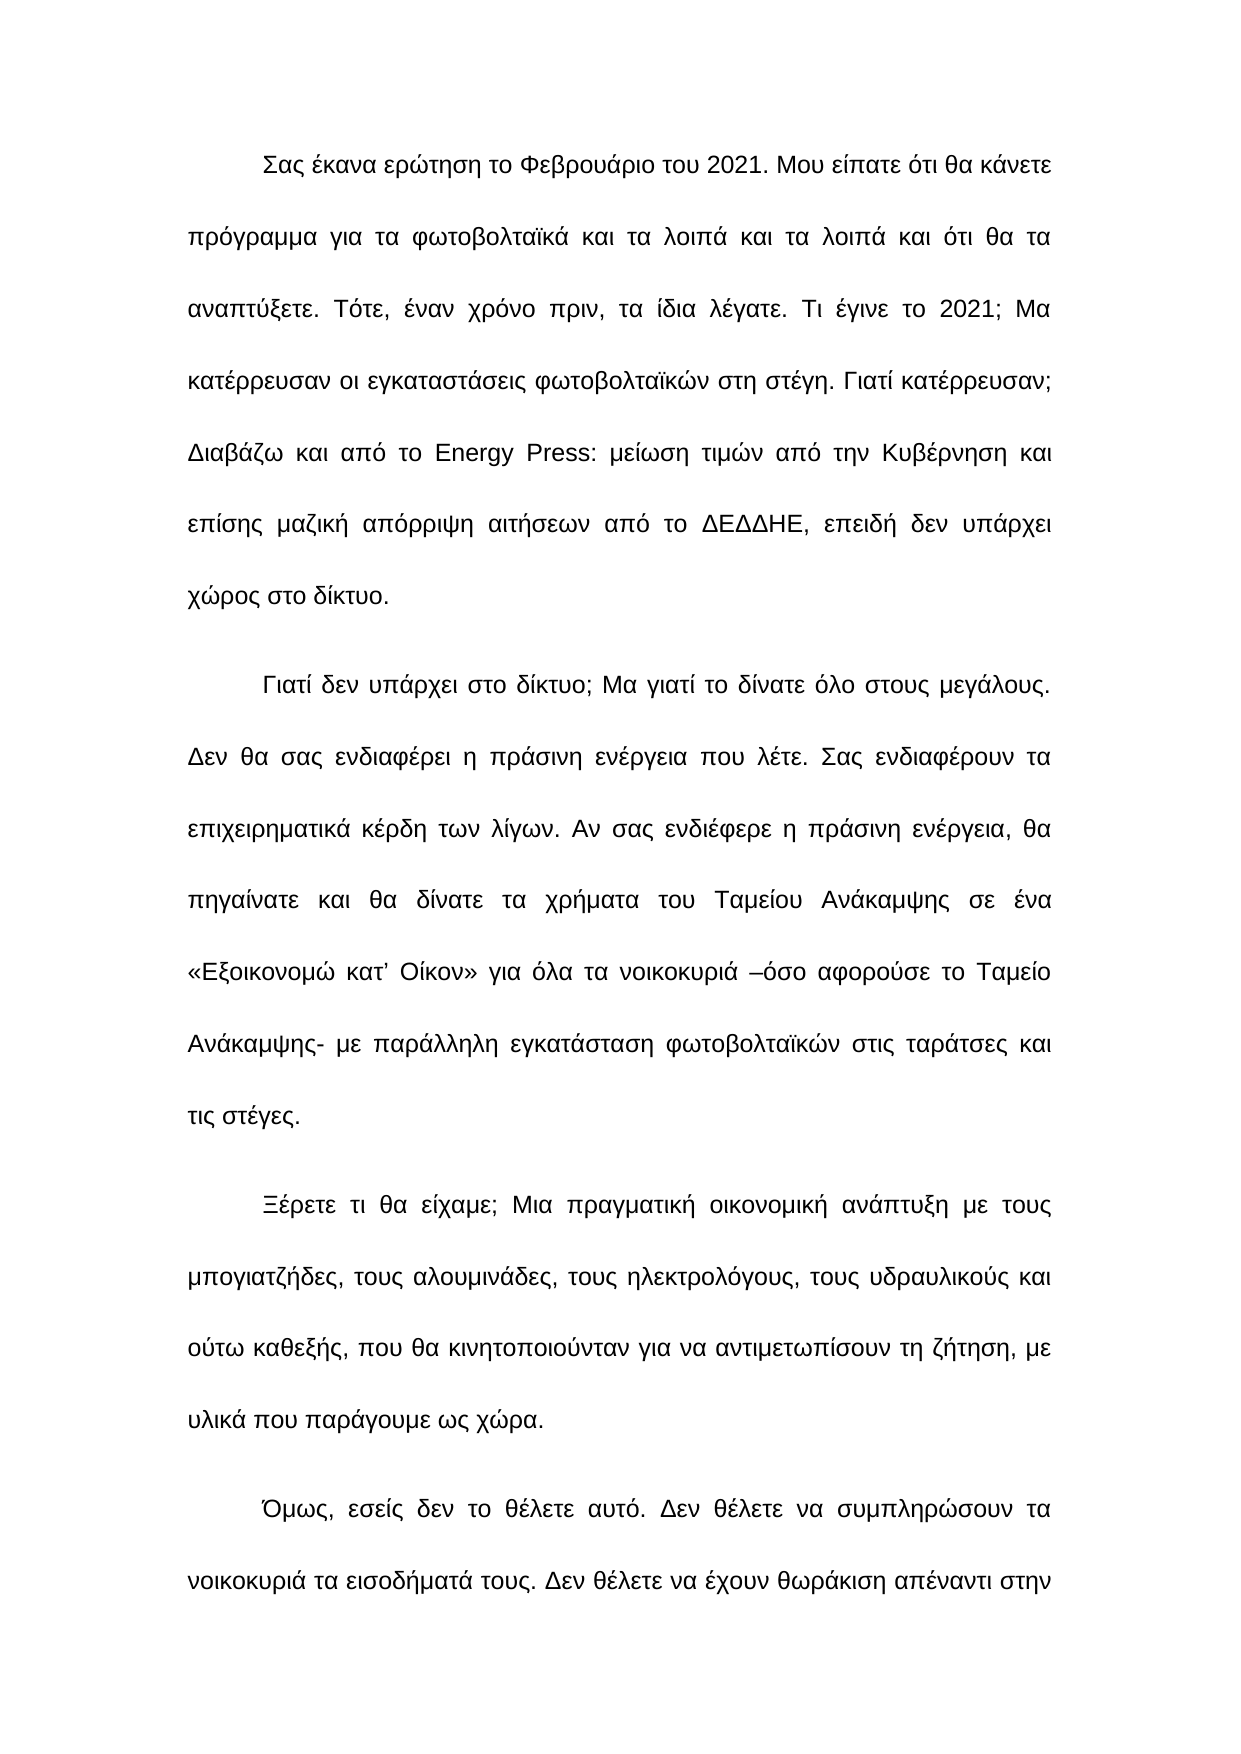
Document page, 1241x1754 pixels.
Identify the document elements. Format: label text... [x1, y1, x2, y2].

text Ξέρετε τι θα είχαμε; Μια πραγματική οικονομική ανάπτυξη με τους μπογιατζήδες, τους αλουμινάδες, τους ηλεκτρολόγους, τους υδραυλικούς και ούτω καθεξής, που θα κινητοποιούνταν για να αντιμετωπίσουν τη ζήτηση, με υλικά που παράγουμε ως χώρα. [187, 1189, 1053, 1434]
text Γιατί δεν υπάρχει στο δίκτυο; Μα γιατί το δίνατε όλο στους μεγάλους. Δεν θα σας ενδιαφέρει η πράσινη ενέργεια που λέτε. Σας ενδιαφέρουν τα επιχειρηματικά κέρδη των λίγων. Αν σας ενδιέφερε η πράσινη ενέργεια, θα πηγαίνατε και θα δίνατε τα χρήματα του Ταμείου Ανάκαμψης σε ένα «Εξοικονομώ κατ’ Οίκον» για όλα τα νοικοκυριά –όσο αφορούσε το Ταμείο Ανάκαμψης- με παράλληλη εγκατάσταση φωτοβολταϊκών στις ταράτσες και τις στέγες. [187, 670, 1053, 1130]
text Σας έκανα ερώτηση το Φεβρουάριο του 2021. Μου είπατε ότι θα κάνετε πρόγραμμα για τα φωτοβολταϊκά και τα λοιπά και τα λοιπά και ότι θα τα αναπτύξετε. Τότε, έναν χρόνο πριν, τα ίδια λέγατε. Τι έγινε το 2021; Μα κατέρρευσαν οι εγκαταστάσεις φωτοβολταϊκών στη στέγη. Γιατί κατέρρευσαν; Διαβάζω και από το Energy Press: μείωση τιμών από την Κυβέρνηση και επίσης μαζική απόρριψη αιτήσεων από το ΔΕΔΔΗΕ, επειδή δεν υπάρχει χώρος στο δίκτυο. [187, 150, 1053, 610]
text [187, 1494, 1053, 1594]
